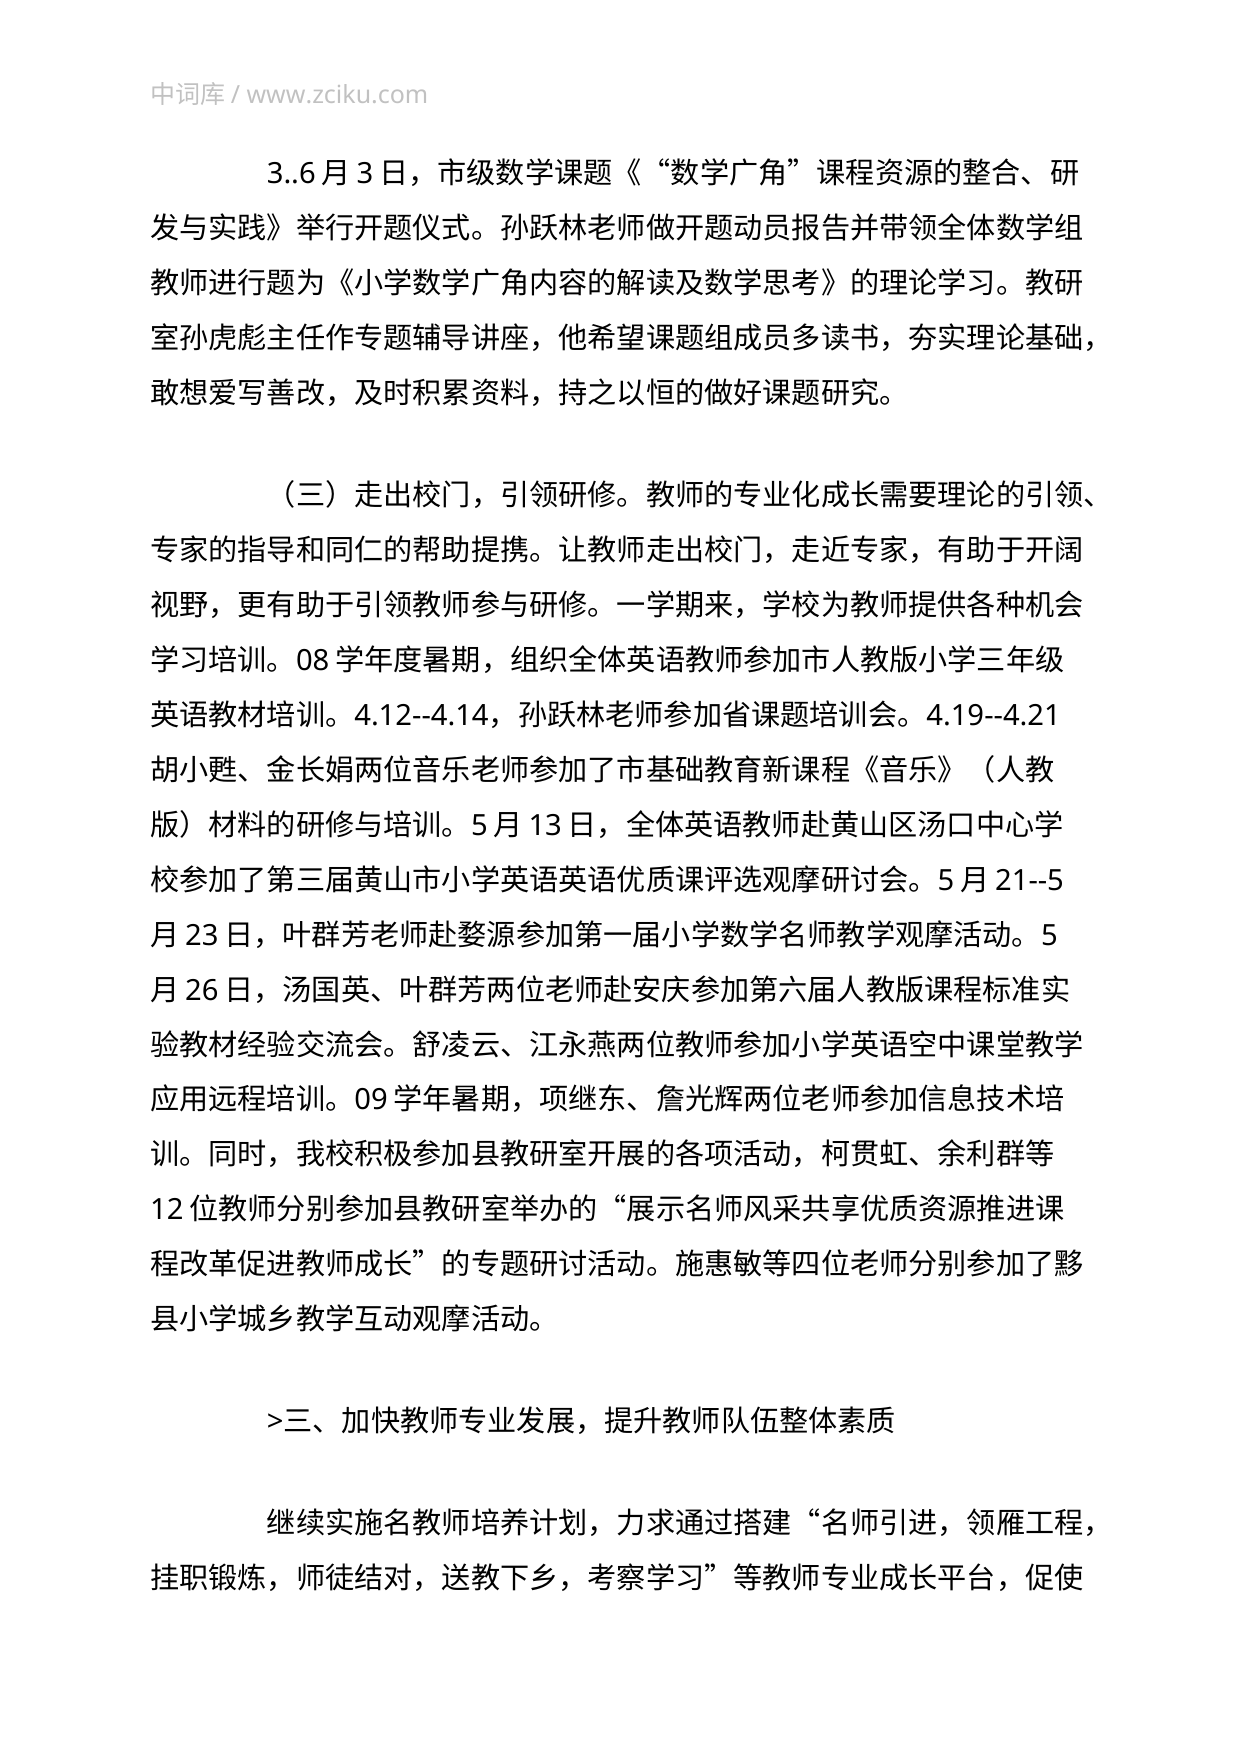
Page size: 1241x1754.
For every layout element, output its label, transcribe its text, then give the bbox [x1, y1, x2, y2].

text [150, 1499, 1090, 1597]
text >三、加快教师专业发展，提升教师队伍整体素质 [150, 1397, 1090, 1440]
text （三）走出校门，引领研修。教师的专业化成长需要理论的引领、专家的指导和同仁的帮助提携。让教师走出校门，走近专家，有助于开阔视野，更有助于引领教师参与研修。一学期来，学校为教师提供各种机会学习培训。08学年度暑期，组织全体英语教师参加市人教版小学三年级英语教材培训。4.12--4.14，孙跃林老师参加省课题培训会。4.19--4.21胡小甦、金长娟两位音乐老师参加了市基础教育新课程《音乐》（人教版）材料的研修与培训。5月13日，全体英语教师赴黄山区汤口中心学校参加了第三届黄山市小学英语英语优质课评选观摩研讨会。5月21--5月23日，叶群芳老师赴婺源参加第一届小学数学名师教学观摩活动。5月26日，汤国英、叶群芳两位老师赴安庆参加第六届人教版课程标准实验教材经验交流会。舒凌云、江永燕两位教师参加小学英语空中课堂教学应用远程培训。09学年暑期，项继东、詹光辉两位老师参加信息技术培训。同时，我校积极参加县教研室开展的各项活动，柯贯虹、余利群等12位教师分别参加县教研室举办的“展示名师风采共享优质资源推进课程改革促进教师成长”的专题研讨活动。施惠敏等四位老师分别参加了黟县小学城乡教学互动观摩活动。 [150, 471, 1090, 1338]
text 3..6月3日，市级数学课题《“数学广角”课程资源的整合、研发与实践》举行开题仪式。孙跃林老师做开题动员报告并带领全体数学组教师进行题为《小学数学广角内容的解读及数学思考》的理论学习。教研室孙虎彪主任作专题辅导讲座，他希望课题组成员多读书，夯实理论基础，敢想爱写善改，及时积累资料，持之以恒的做好课题研究。 [150, 150, 1090, 412]
